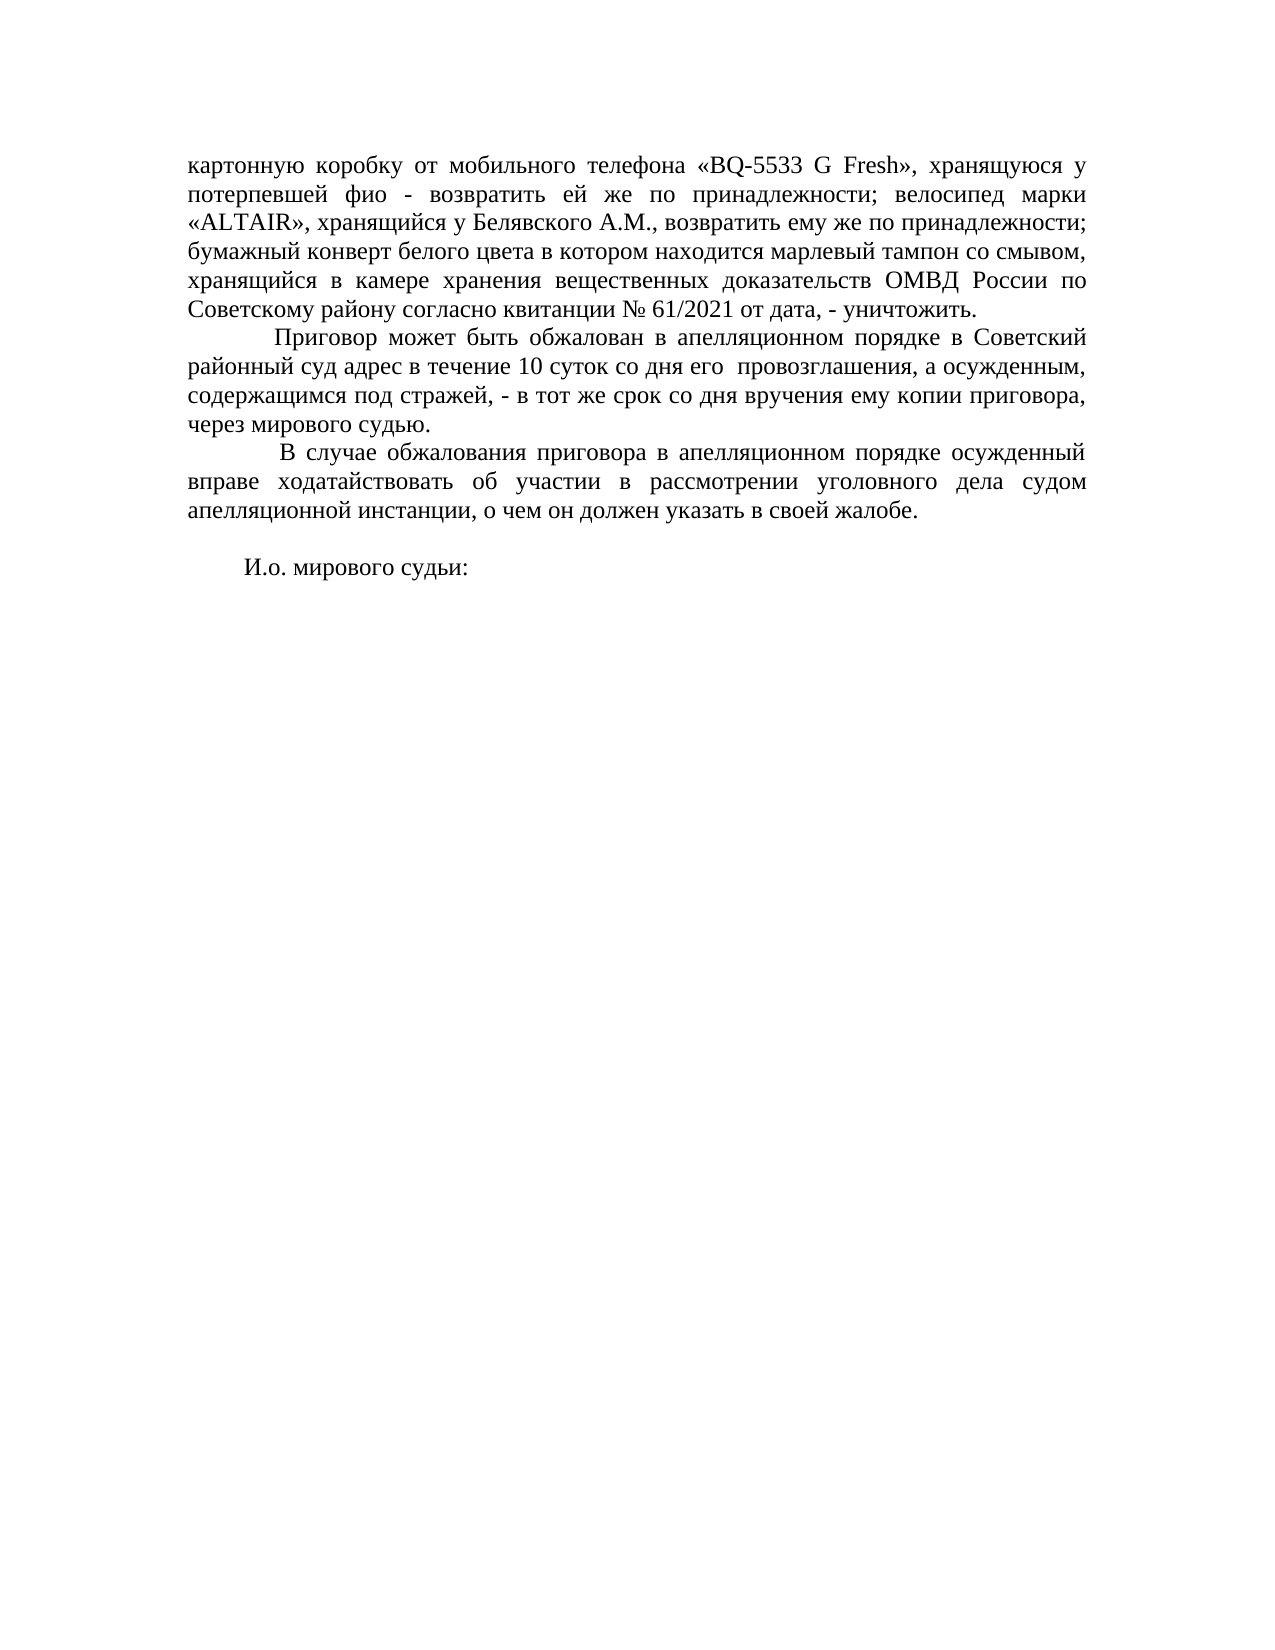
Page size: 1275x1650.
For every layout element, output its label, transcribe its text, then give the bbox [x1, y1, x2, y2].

text Приговор может быть обжалован в апелляционном порядке в Советский районный суд адрес в течение 10 суток со дня его провозглашения, а осужденным, содержащимся под стражей, - в тот же срок со дня вручения ему копии приговора, через мирового судью. [187, 322, 1087, 437]
text В случае обжалования приговора в апелляционном порядке осужденный вправе ходатайствовать об участии в рассмотрении уголовного дела судом апелляционной инстанции, о чем он должен указать в своей жалобе. [187, 437, 1087, 524]
text И.о. мирового судьи: [187, 552, 1087, 581]
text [187, 150, 1087, 322]
